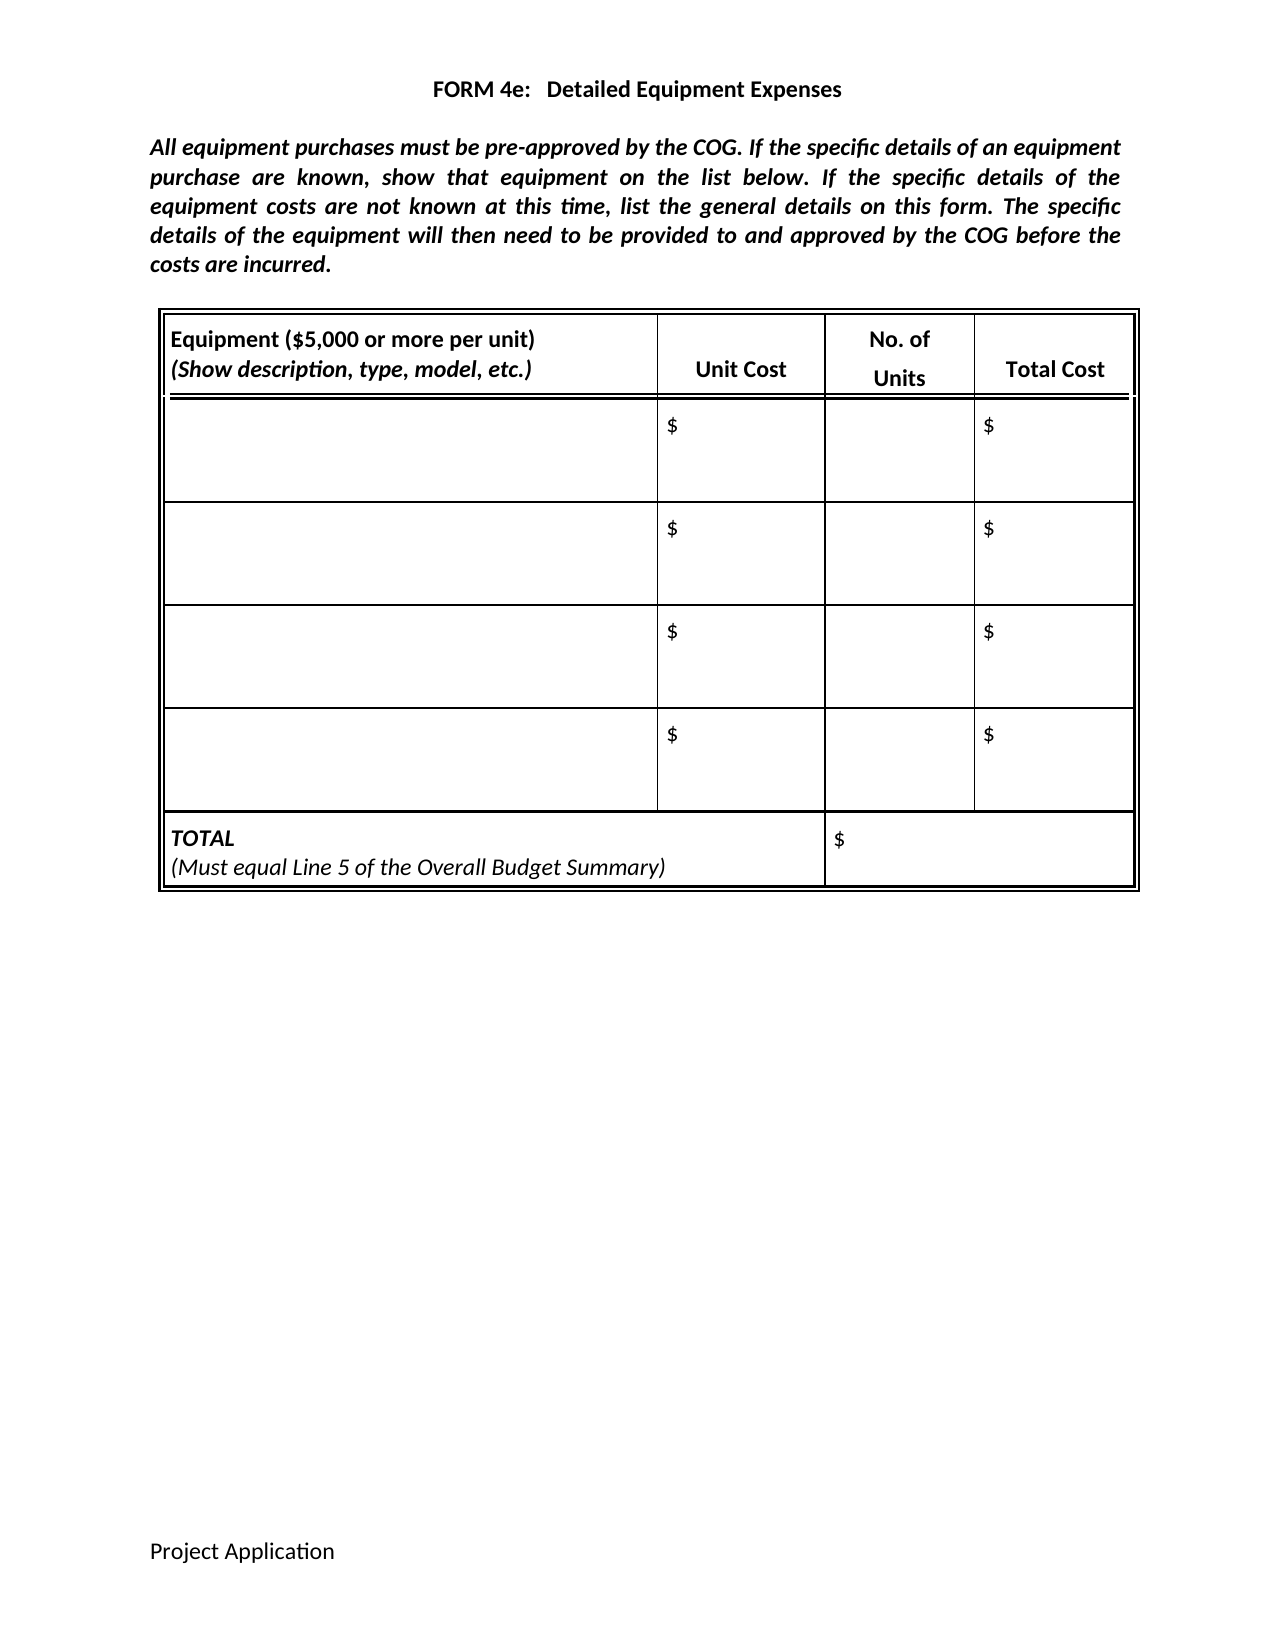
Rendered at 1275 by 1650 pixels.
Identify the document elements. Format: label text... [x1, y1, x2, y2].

table_cell TOTAL (Must equal Line 5 of the Overall Budget Summary) [165, 813, 824, 885]
table_cell [162, 393, 657, 501]
table_header No. of Units [826, 315, 974, 393]
text Project Application [150, 1536, 1125, 1566]
table_cell [826, 606, 974, 707]
table_cell $ [658, 709, 824, 810]
table_cell [165, 503, 657, 604]
table_header Unit Cost [658, 315, 824, 393]
table_cell [826, 503, 974, 604]
table_cell [826, 400, 974, 501]
table_cell $ [975, 606, 1133, 707]
table_cell $ [975, 503, 1133, 604]
table_cell $ [975, 393, 1137, 501]
table_cell $ [826, 813, 1133, 885]
text All equipment purchases must be pre-approved by the COG. If the specific details of an equipment purchase are known, show that equipment on the list below. If the specific details of the equipment costs are not known at this time, list the general details on this form. The specific details of the equipment will then need to be provided to and approved by the COG before the costs are incurred. [150, 132, 1125, 279]
table_header Total Cost [974, 310, 1137, 393]
table_cell [826, 709, 974, 810]
table_cell $ [658, 606, 824, 707]
table_cell [165, 709, 657, 810]
table_cell $ [658, 400, 824, 501]
text FORM 4e: Detailed Equipment Expenses [150, 74, 1125, 103]
table_cell $ [975, 709, 1133, 810]
table_cell [165, 606, 657, 707]
table_header Equipment ($5,000 or more per unit) (Show description, type, model, etc.) [162, 310, 657, 393]
table_cell $ [658, 503, 824, 604]
